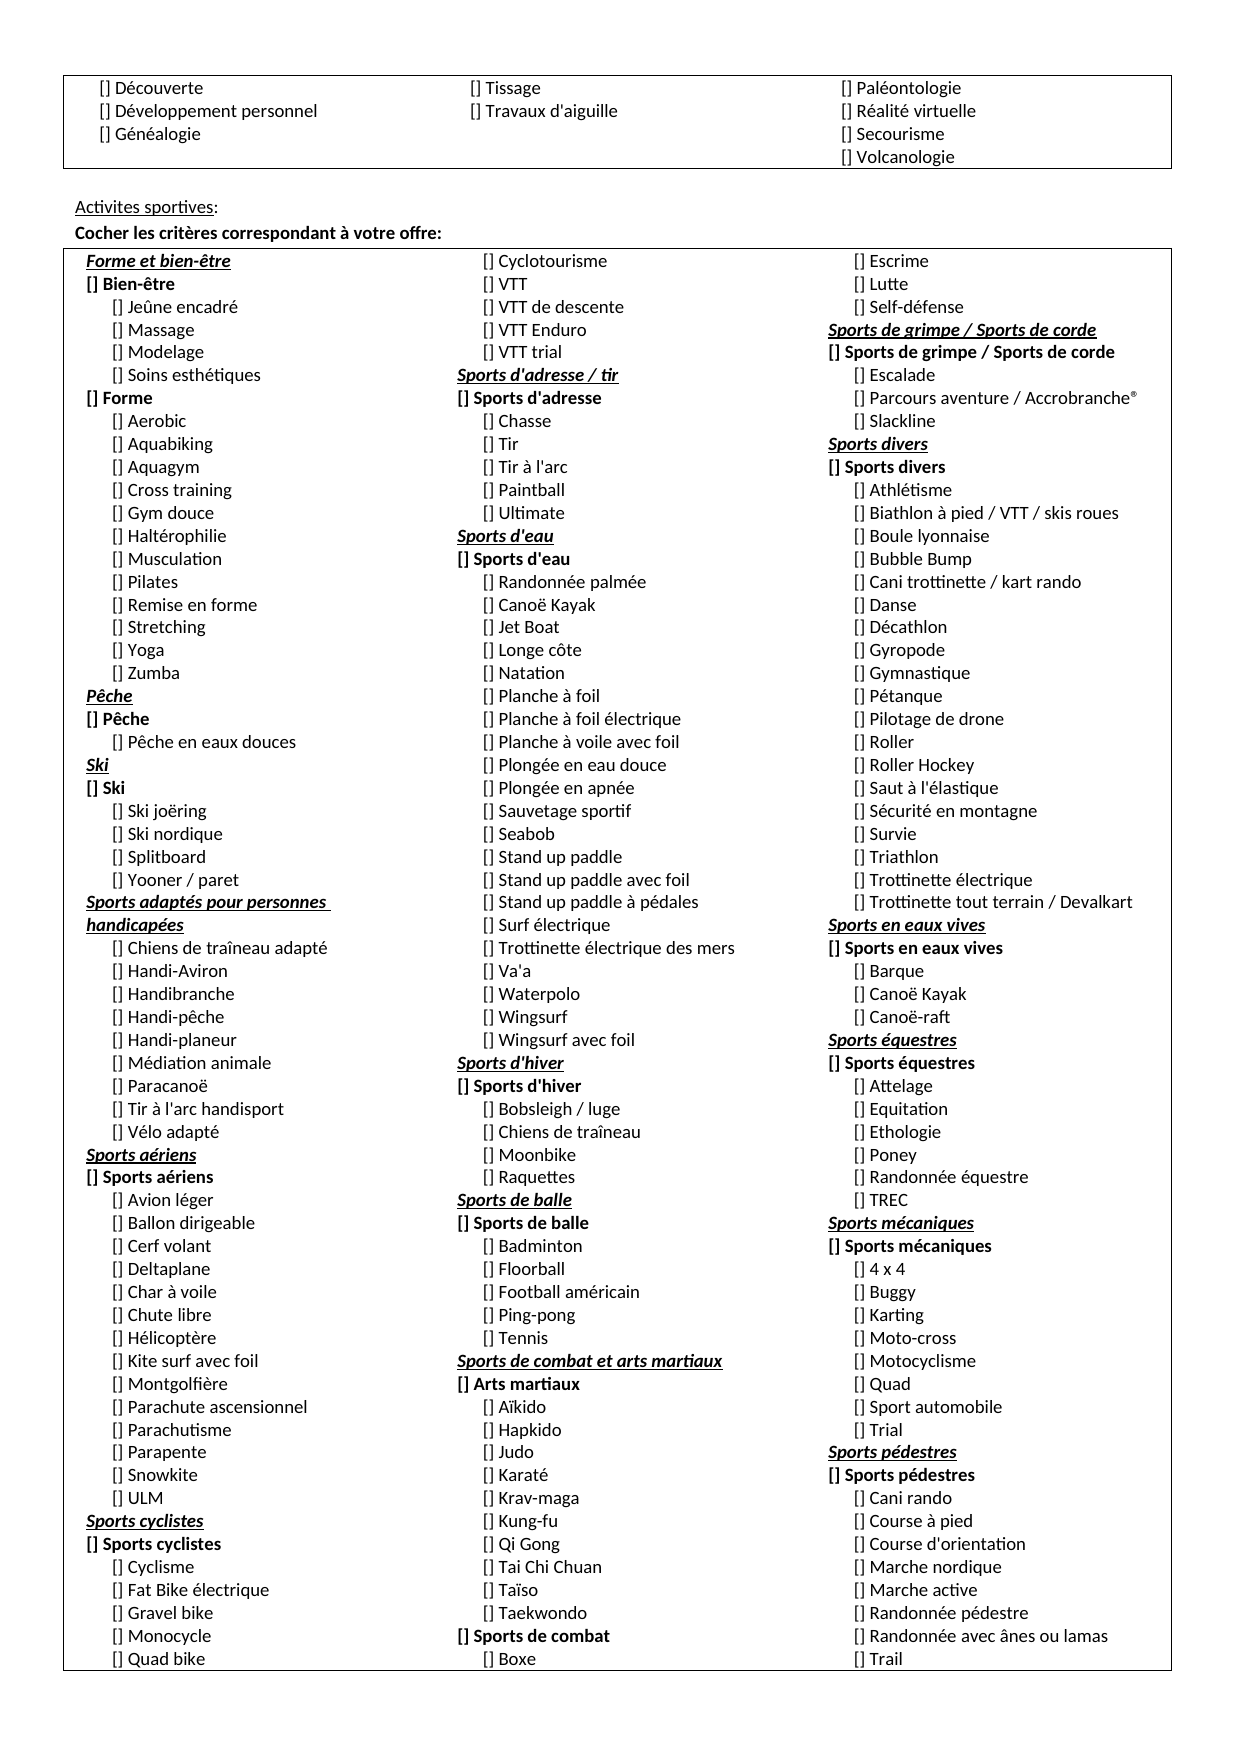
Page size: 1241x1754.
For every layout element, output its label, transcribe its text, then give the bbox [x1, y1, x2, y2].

text Activites sportives: [75, 195, 1165, 218]
table_header [64, 76, 434, 168]
table_header [435, 76, 806, 168]
table_header [806, 76, 1171, 168]
table_header [435, 249, 806, 1670]
table_header [64, 249, 434, 1670]
table_header [806, 249, 1171, 1670]
text Cocher les critères correspondant à votre offre: [75, 222, 1165, 244]
